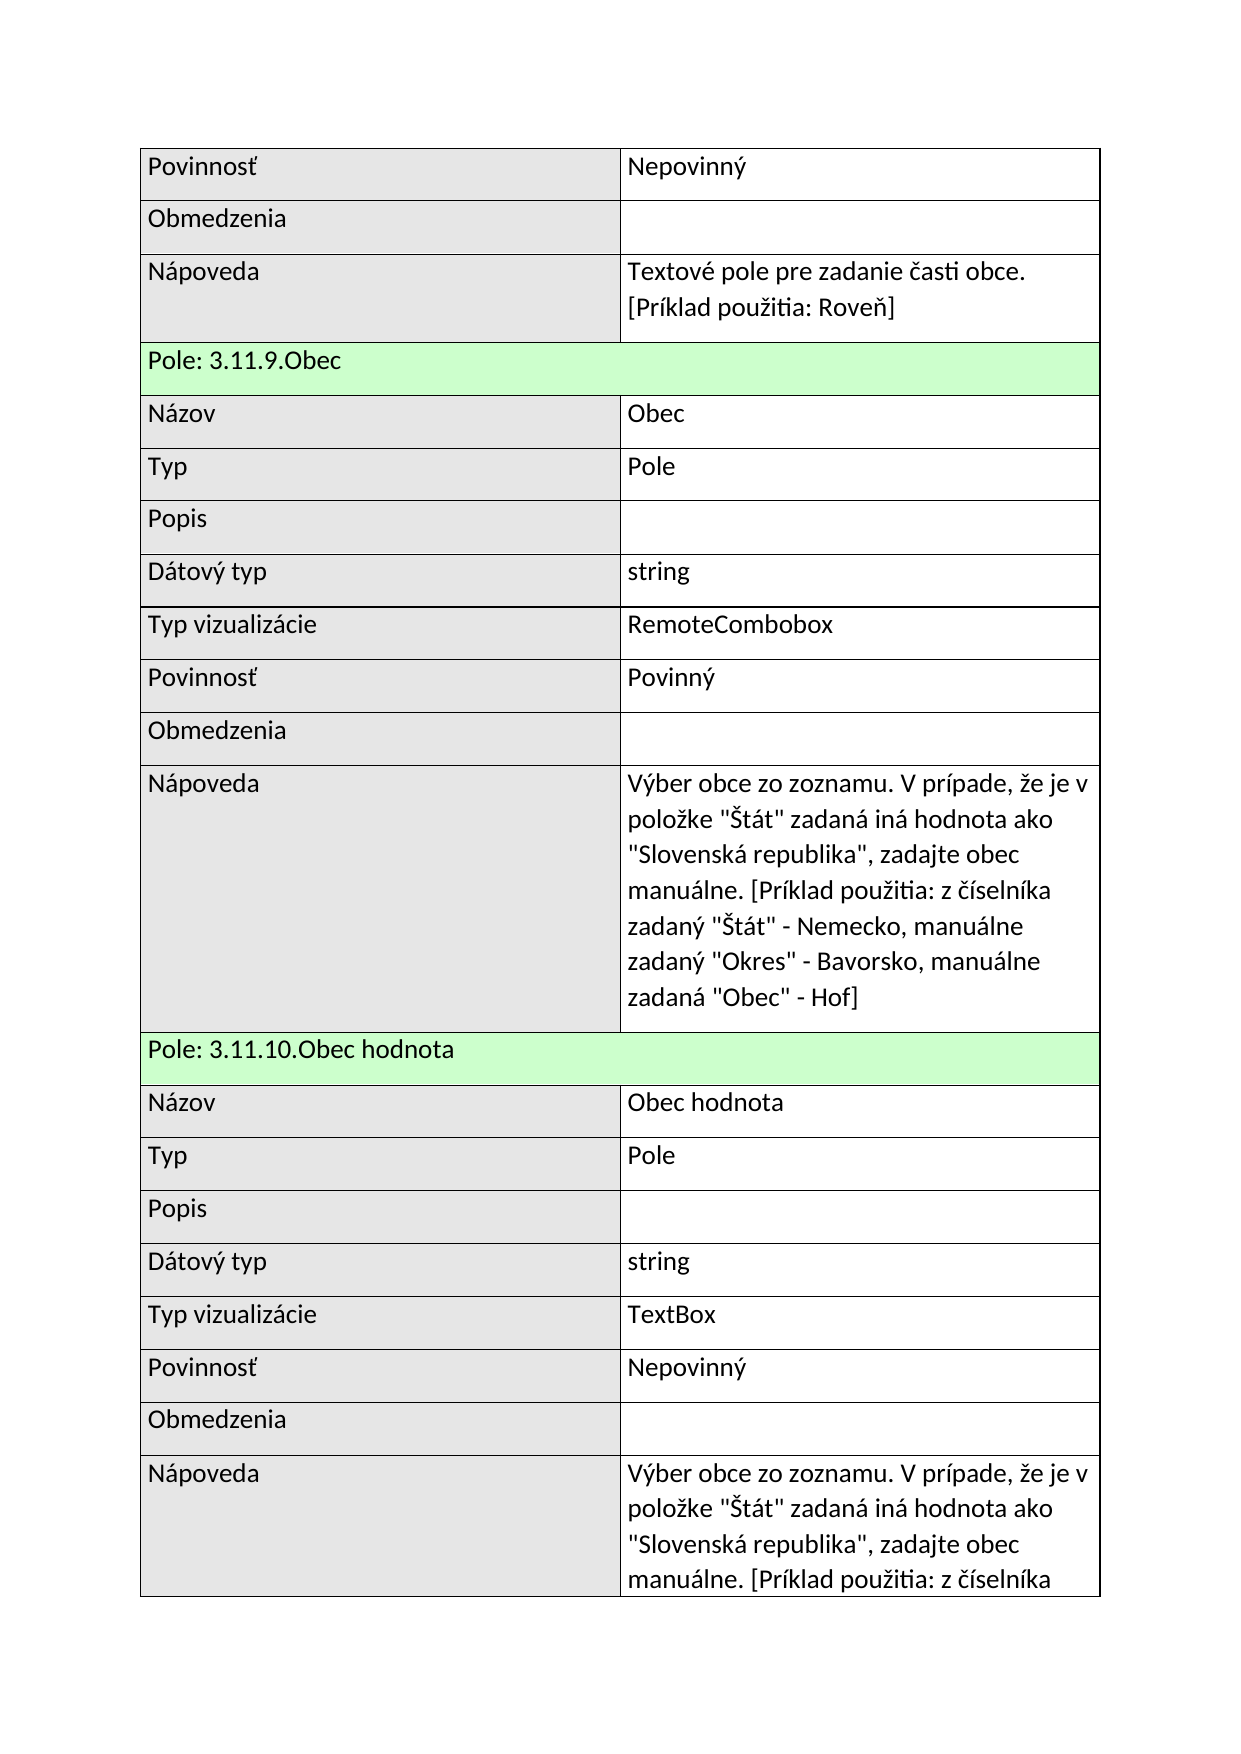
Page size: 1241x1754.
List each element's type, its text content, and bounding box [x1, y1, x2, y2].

table_cell Nápoveda [141, 1456, 620, 1596]
table_cell Popis [141, 501, 620, 553]
table_cell Povinnosť [141, 149, 620, 200]
table_cell Nápoveda [141, 255, 620, 342]
table_cell Dátový typ [141, 1244, 620, 1296]
table_cell Pole: 3.11.10.Obec hodnota [141, 1033, 1099, 1084]
table_cell Pole: 3.11.9.Obec [141, 343, 1099, 395]
table_cell Nápoveda [141, 766, 620, 1032]
table_cell Obec [621, 396, 1099, 448]
table_cell Názov [141, 396, 620, 448]
table_cell Povinný [621, 660, 1099, 712]
table_cell Typ [141, 449, 620, 500]
table_cell Popis [141, 1191, 620, 1243]
table_cell Textové pole pre zadanie časti obce. [Príklad použitia: Roveň] [621, 255, 1099, 342]
table_cell [621, 501, 1099, 553]
table_cell Názov [141, 1086, 620, 1137]
table_cell [621, 1191, 1099, 1243]
table_cell [621, 201, 1099, 253]
table_cell Typ vizualizácie [141, 608, 620, 659]
table_cell Povinnosť [141, 660, 620, 712]
table_cell Obmedzenia [141, 201, 620, 253]
table_cell Typ [141, 1138, 620, 1190]
table_cell Povinnosť [141, 1350, 620, 1402]
table_cell Nepovinný [621, 149, 1099, 200]
table_cell [621, 713, 1099, 765]
table_cell Obec hodnota [621, 1086, 1099, 1137]
table_cell Dátový typ [141, 555, 620, 606]
table_cell string [621, 1244, 1099, 1296]
table_cell [621, 1403, 1099, 1455]
table_cell TextBox [621, 1297, 1099, 1349]
table_cell string [621, 555, 1099, 606]
table_cell Obmedzenia [141, 1403, 620, 1455]
table_cell Typ vizualizácie [141, 1297, 620, 1349]
table_cell Pole [621, 1138, 1099, 1190]
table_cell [621, 1456, 1099, 1596]
table_cell Nepovinný [621, 1350, 1099, 1402]
table_cell Obmedzenia [141, 713, 620, 765]
table_cell RemoteCombobox [621, 608, 1099, 659]
table_cell Pole [621, 449, 1099, 500]
